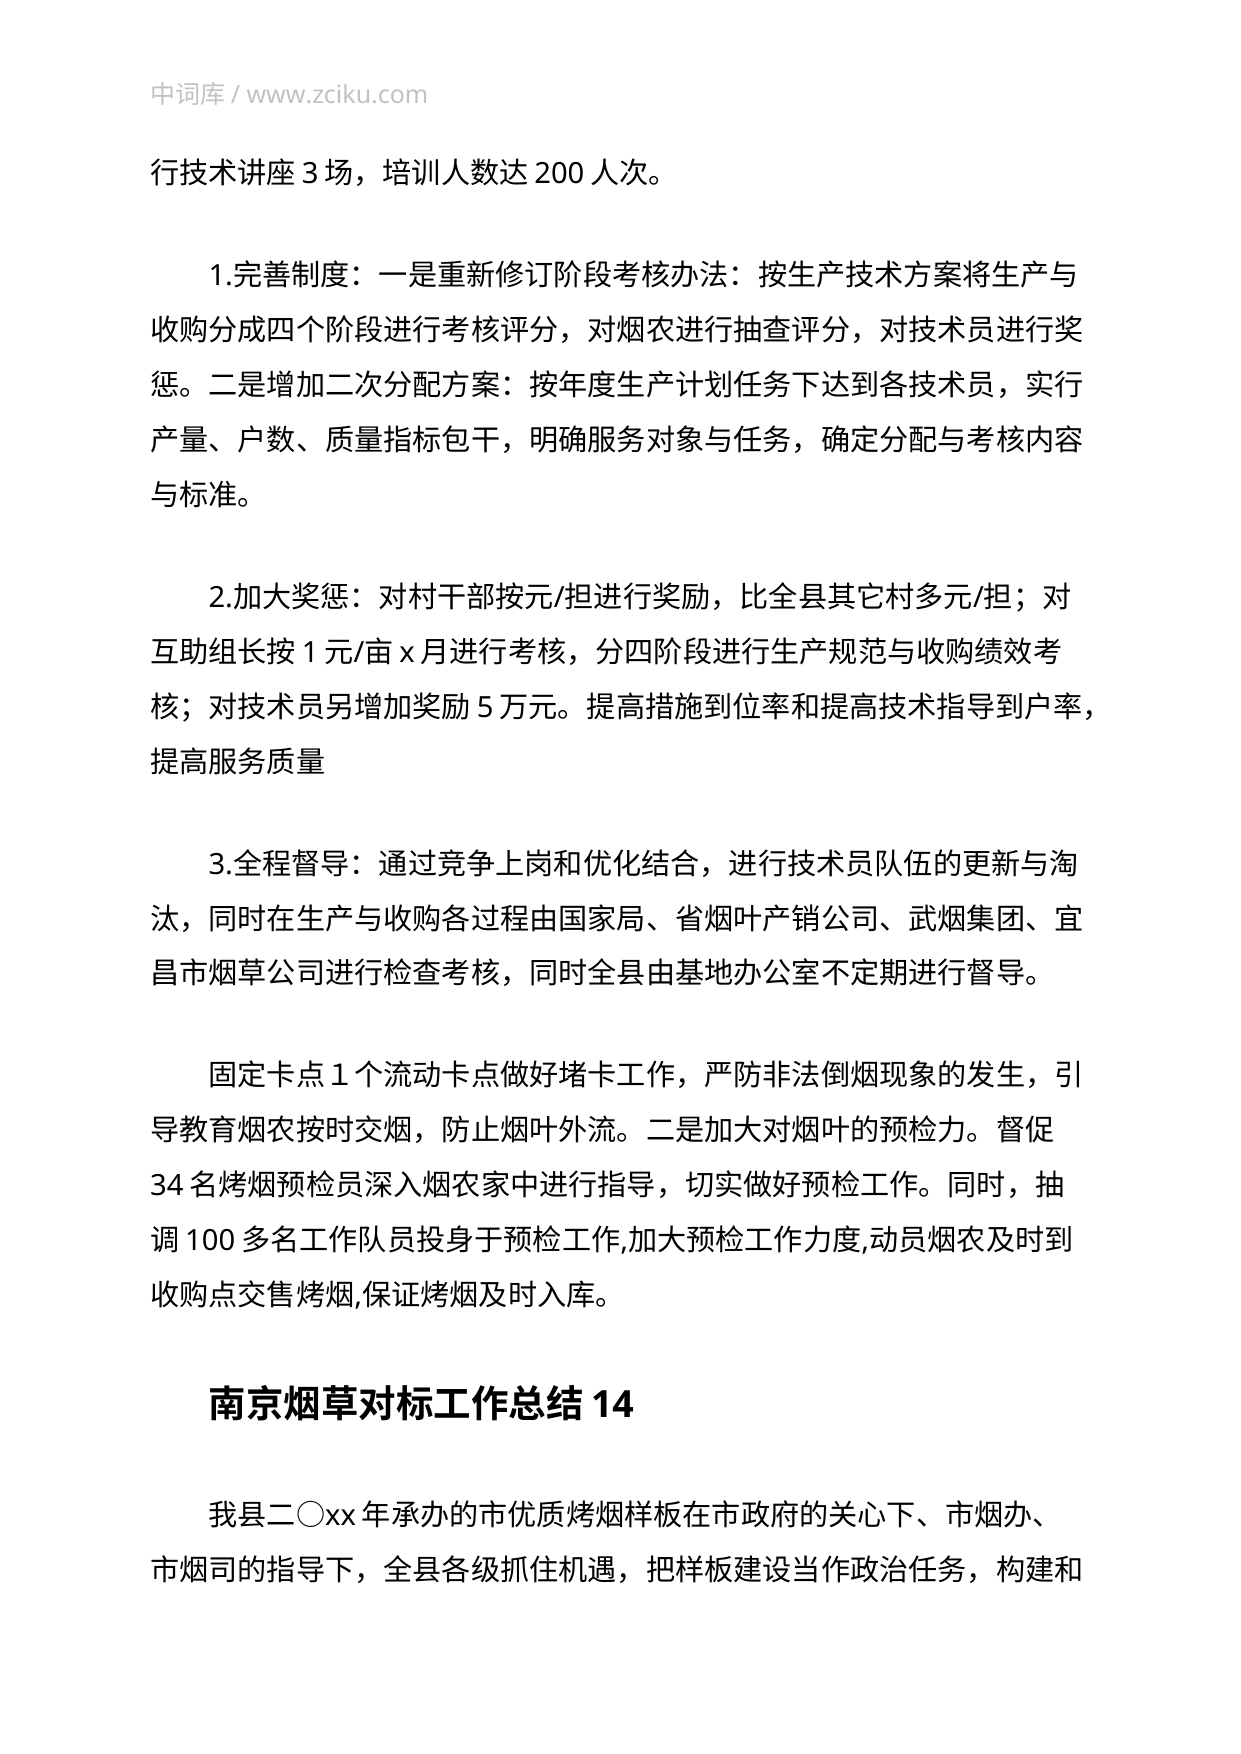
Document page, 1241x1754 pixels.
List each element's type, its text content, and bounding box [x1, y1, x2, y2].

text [150, 150, 1090, 192]
text 固定卡点１个流动卡点做好堵卡工作，严防非法倒烟现象的发生，引导教育烟农按时交烟，防止烟叶外流。二是加大对烟叶的预检力。督促34名烤烟预检员深入烟农家中进行指导，切实做好预检工作。同时，抽调100多名工作队员投身于预检工作,加大预检工作力度,动员烟农及时到收购点交售烤烟,保证烤烟及时入库。 [150, 1052, 1090, 1314]
text 南京烟草对标工作总结14 [150, 1374, 1090, 1428]
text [150, 1491, 1090, 1588]
text 3.全程督导：通过竞争上岗和优化结合，进行技术员队伍的更新与淘汰，同时在生产与收购各过程由国家局、省烟叶产销公司、武烟集团、宜昌市烟草公司进行检查考核，同时全县由基地办公室不定期进行督导。 [150, 840, 1090, 992]
text 1.完善制度：一是重新修订阶段考核办法：按生产技术方案将生产与收购分成四个阶段进行考核评分，对烟农进行抽查评分，对技术员进行奖惩。二是增加二次分配方案：按年度生产计划任务下达到各技术员，实行产量、户数、质量指标包干，明确服务对象与任务，确定分配与考核内容与标准。 [150, 252, 1090, 514]
text 2.加大奖惩：对村干部按元/担进行奖励，比全县其它村多元/担；对互助组长按1元/亩x月进行考核，分四阶段进行生产规范与收购绩效考核；对技术员另增加奖励5万元。提高措施到位率和提高技术指导到户率，提高服务质量 [150, 573, 1090, 781]
